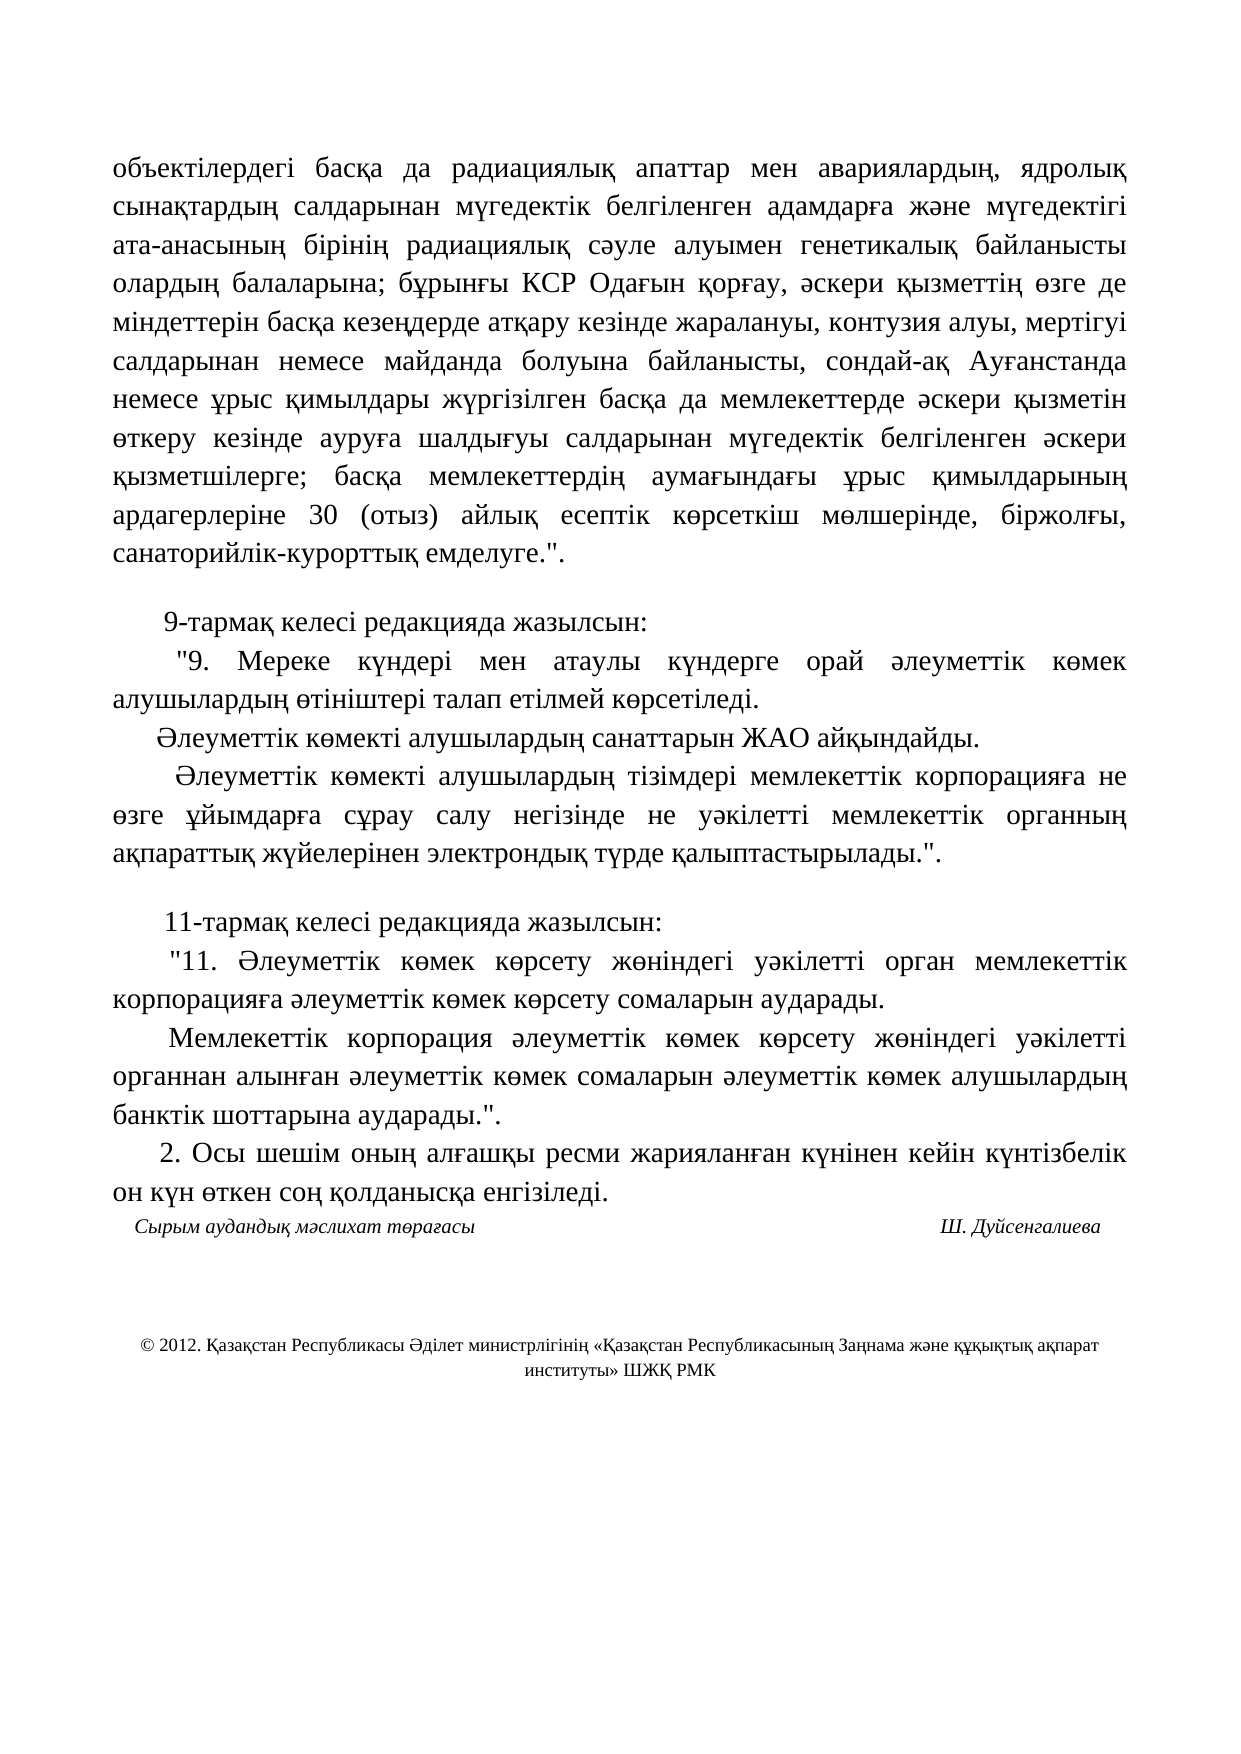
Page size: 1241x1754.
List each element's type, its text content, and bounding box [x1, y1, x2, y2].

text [112, 150, 1128, 569]
text Мемлекеттік корпорация әлеуметтік көмек көрсету жөніндегі уәкілетті органнан алынған әлеуметтік көмек сомаларын әлеуметтік көмек алушылардың банктік шоттарына аударады.". [112, 1020, 1128, 1130]
text "9. Мереке күндері мен атаулы күндерге орай әлеуметтік көмек алушылардың өтініштері талап етілмей көрсетіледі. [112, 643, 1128, 715]
text © 2012. Қазақстан Республикасы Әділет министрлігінің «Қазақстан Республикасының Заңнама және құқықтық ақпарат институты» ШЖҚ РМК [112, 1334, 1128, 1381]
text Әлеуметтік көмекті алушылардың санаттарын ЖАО айқындайды. [112, 720, 1128, 753]
table_header Сырым аудандық мәслихат төрағасы [101, 1213, 939, 1243]
text "11. Әлеуметтік көмек көрсету жөніндегі уәкілетті орган мемлекеттік корпорацияға әлеуметтік көмек көрсету сомаларын аударады. [112, 943, 1128, 1015]
text Әлеуметтік көмекті алушылардың тізімдері мемлекеттік корпорацияға не өзге ұйымдарға сұрау салу негізінде не уәкілетті мемлекеттік органның ақпараттық жүйелерінен электрондық түрде қалыптастырылады.". [112, 758, 1128, 869]
text 11-тармақ келесі редакцияда жазылсын: [112, 904, 1128, 938]
table_header Ш. Дуйсенгалиева [939, 1213, 1240, 1243]
text 9-тармақ келесі редакцияда жазылсын: [112, 604, 1128, 638]
text 2. Осы шешім оның алғашқы ресми жарияланған күнінен кейін күнтізбелік он күн өткен соң қолданысқа енгізіледі. [112, 1135, 1128, 1207]
